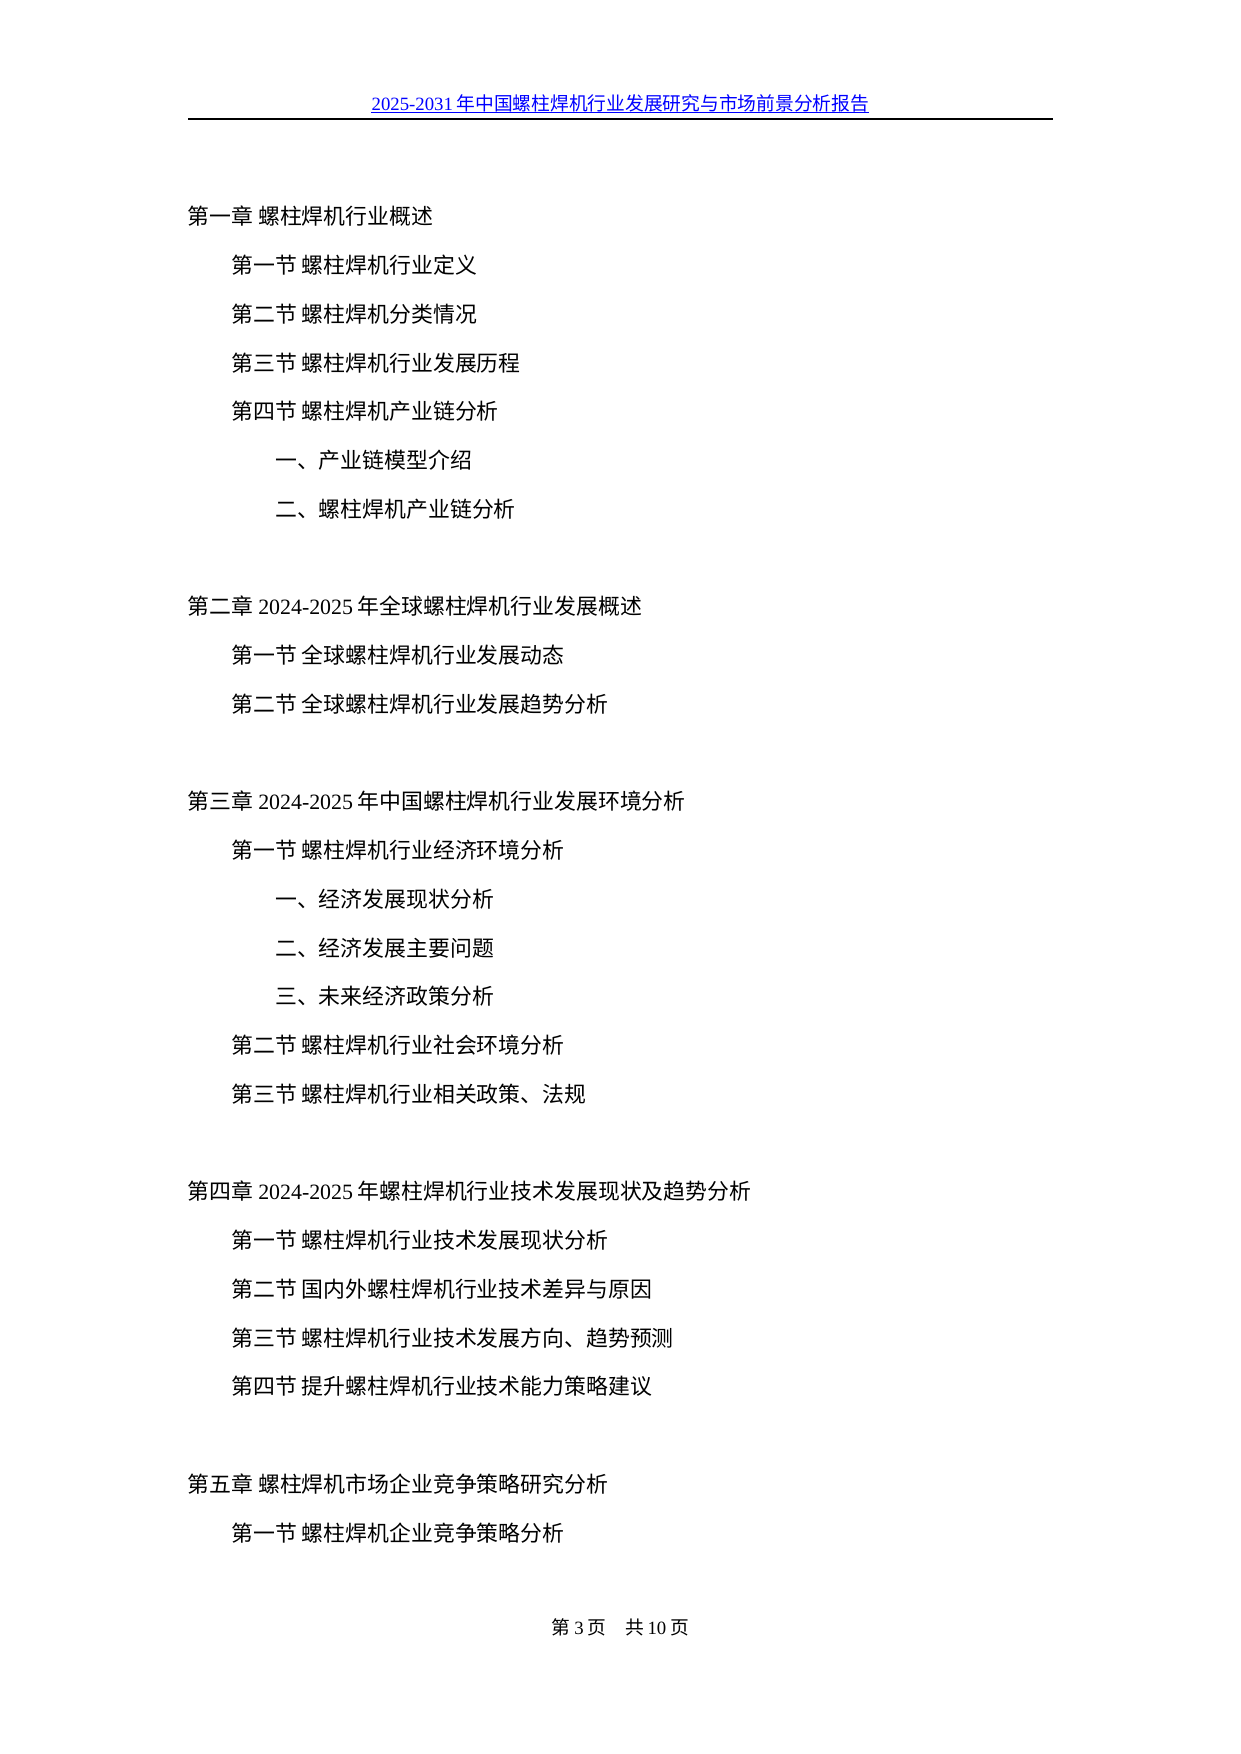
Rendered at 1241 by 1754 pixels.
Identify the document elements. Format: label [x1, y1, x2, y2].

text [187, 150, 1053, 1548]
